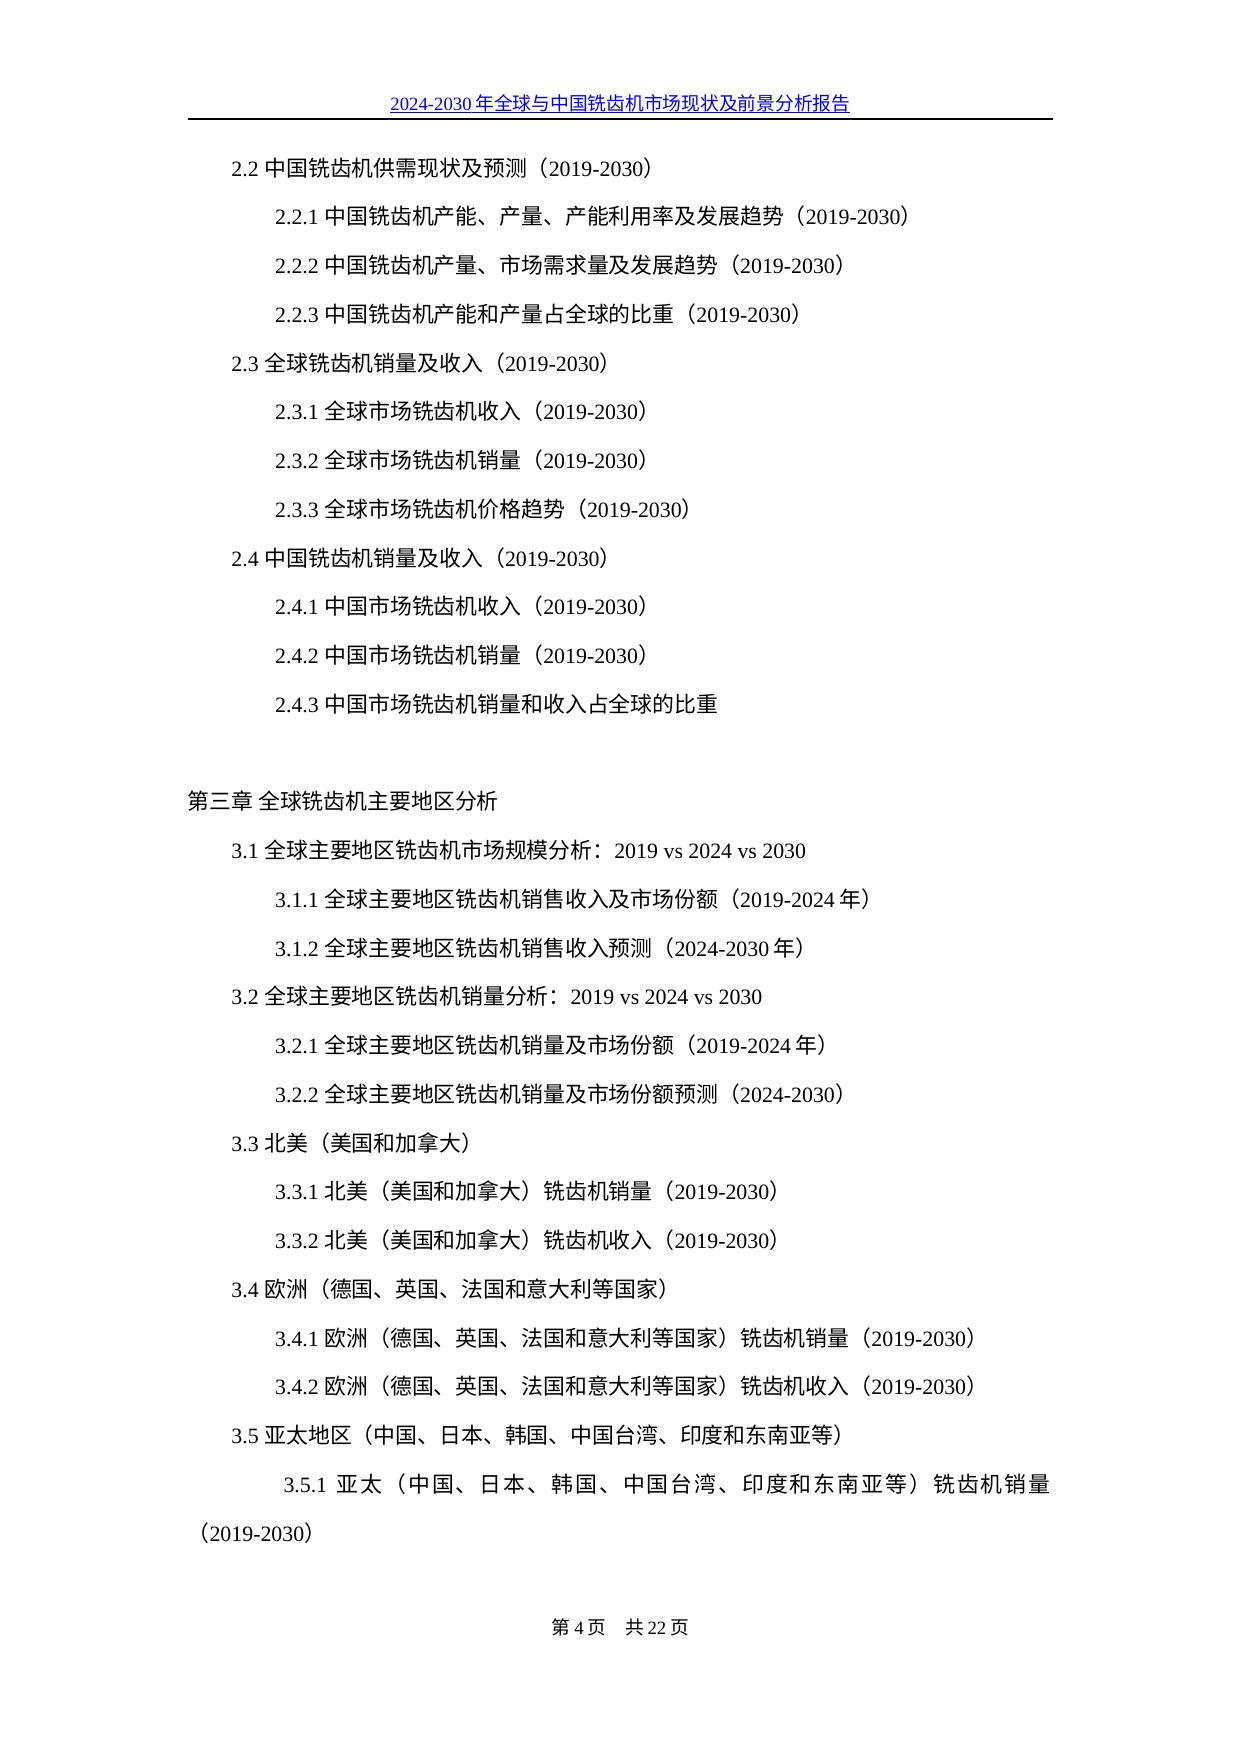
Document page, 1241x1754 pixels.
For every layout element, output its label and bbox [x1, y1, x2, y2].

text [187, 150, 1053, 1548]
